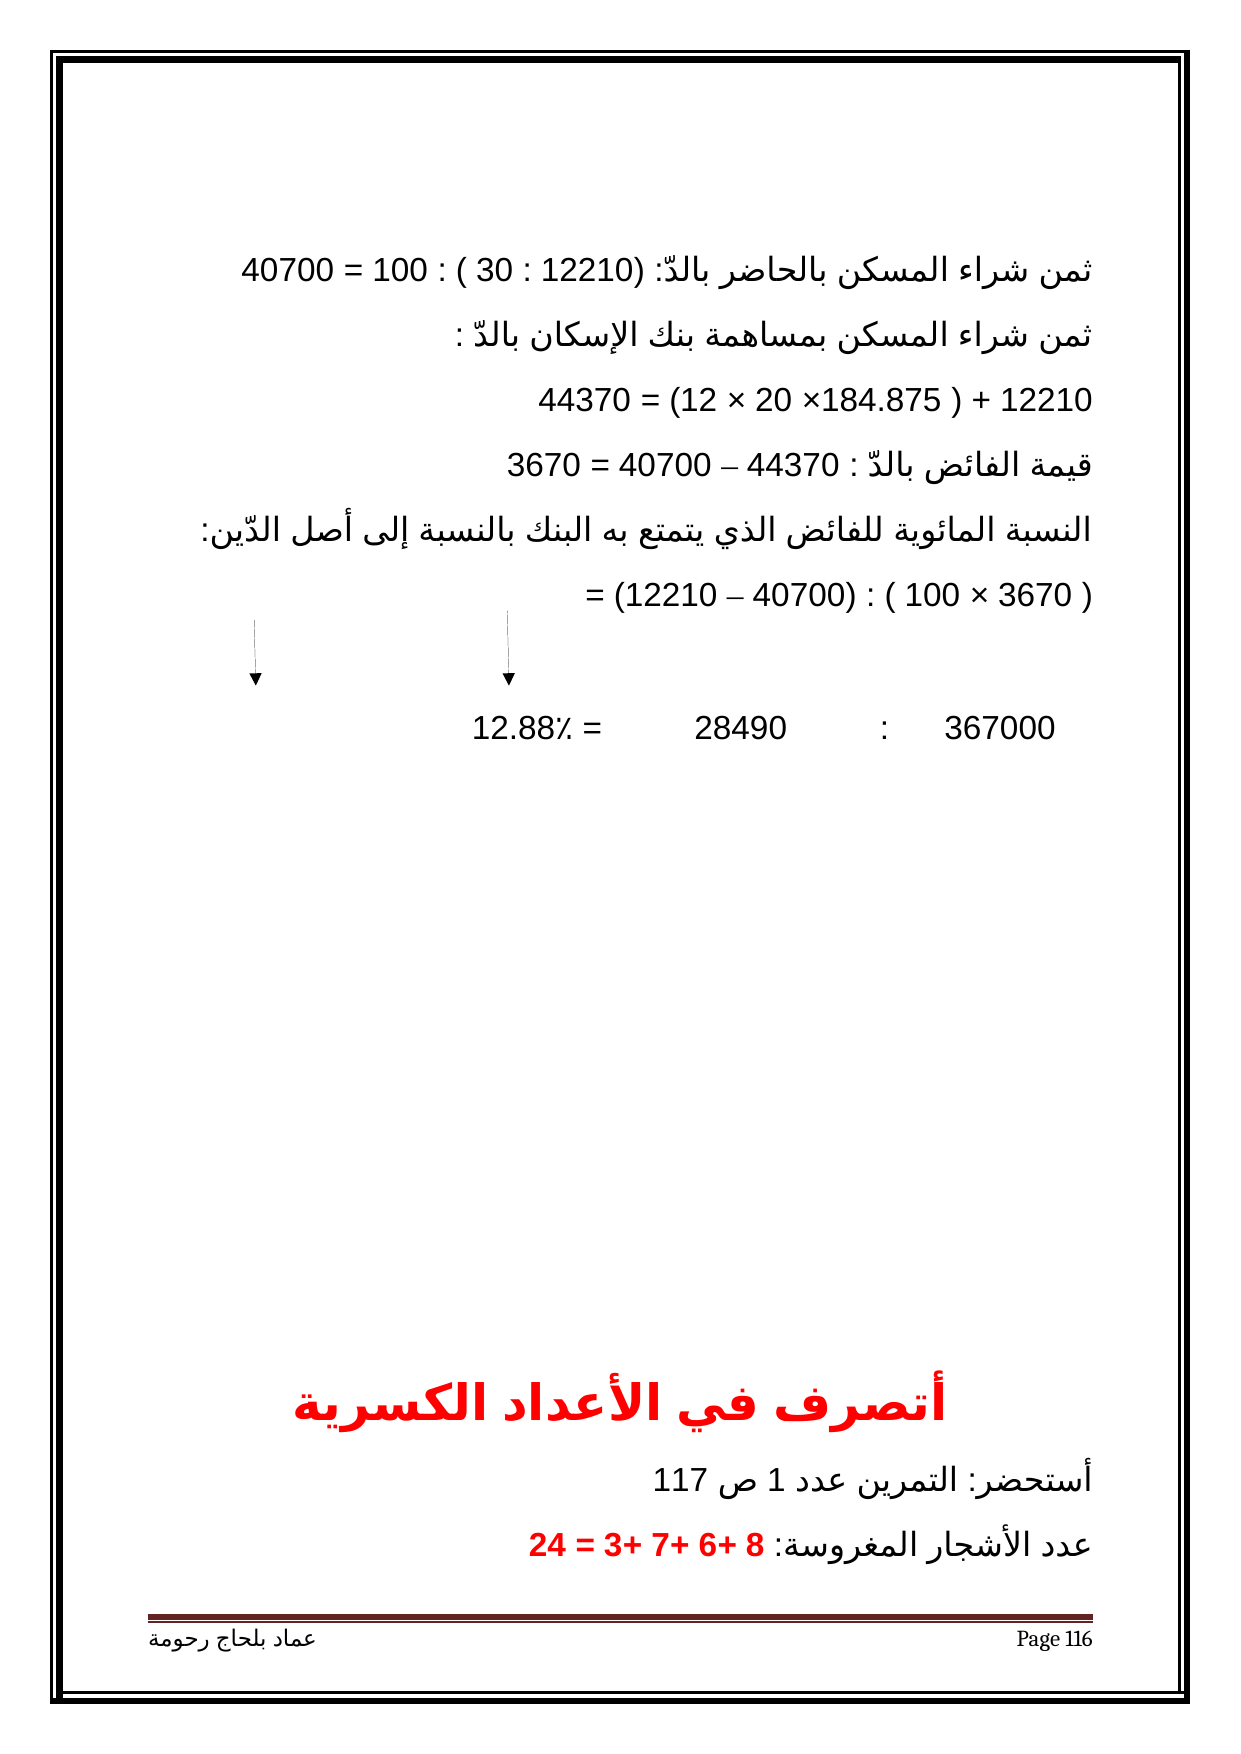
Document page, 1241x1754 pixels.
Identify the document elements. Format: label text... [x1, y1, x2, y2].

text ثمن شراء المسكن بالحاضر بالدّ: (12210 : 30 ) : 100 = 40700 [147, 250, 1093, 288]
text ( 3670 × 100 ) : (40700 – 12210) = [147, 575, 1093, 614]
text 12210 + ( 184.875× 20 × 12) = 44370 [147, 380, 1093, 418]
text عدد الأشجار المغروسة: 8 +6 +7 +3 = 24 [147, 1525, 1093, 1564]
text أستحضر: التمرين عدد 1 ص 117 [147, 1460, 1093, 1499]
text ثمن شراء المسكن بمساهمة بنك الإسكان بالدّ : [147, 315, 1093, 353]
text أتصرف في الأعداد الكسرية [147, 1373, 1093, 1431]
text قيمة الفائض بالدّ : 44370 – 40700 = 3670 [147, 445, 1093, 483]
text النسبة المائوية للفائض الذي يتمتع به البنك بالنسبة إلى أصل الدّين: [147, 510, 1093, 548]
text 367000 : 28490 = 12.88٪ [147, 708, 1093, 746]
